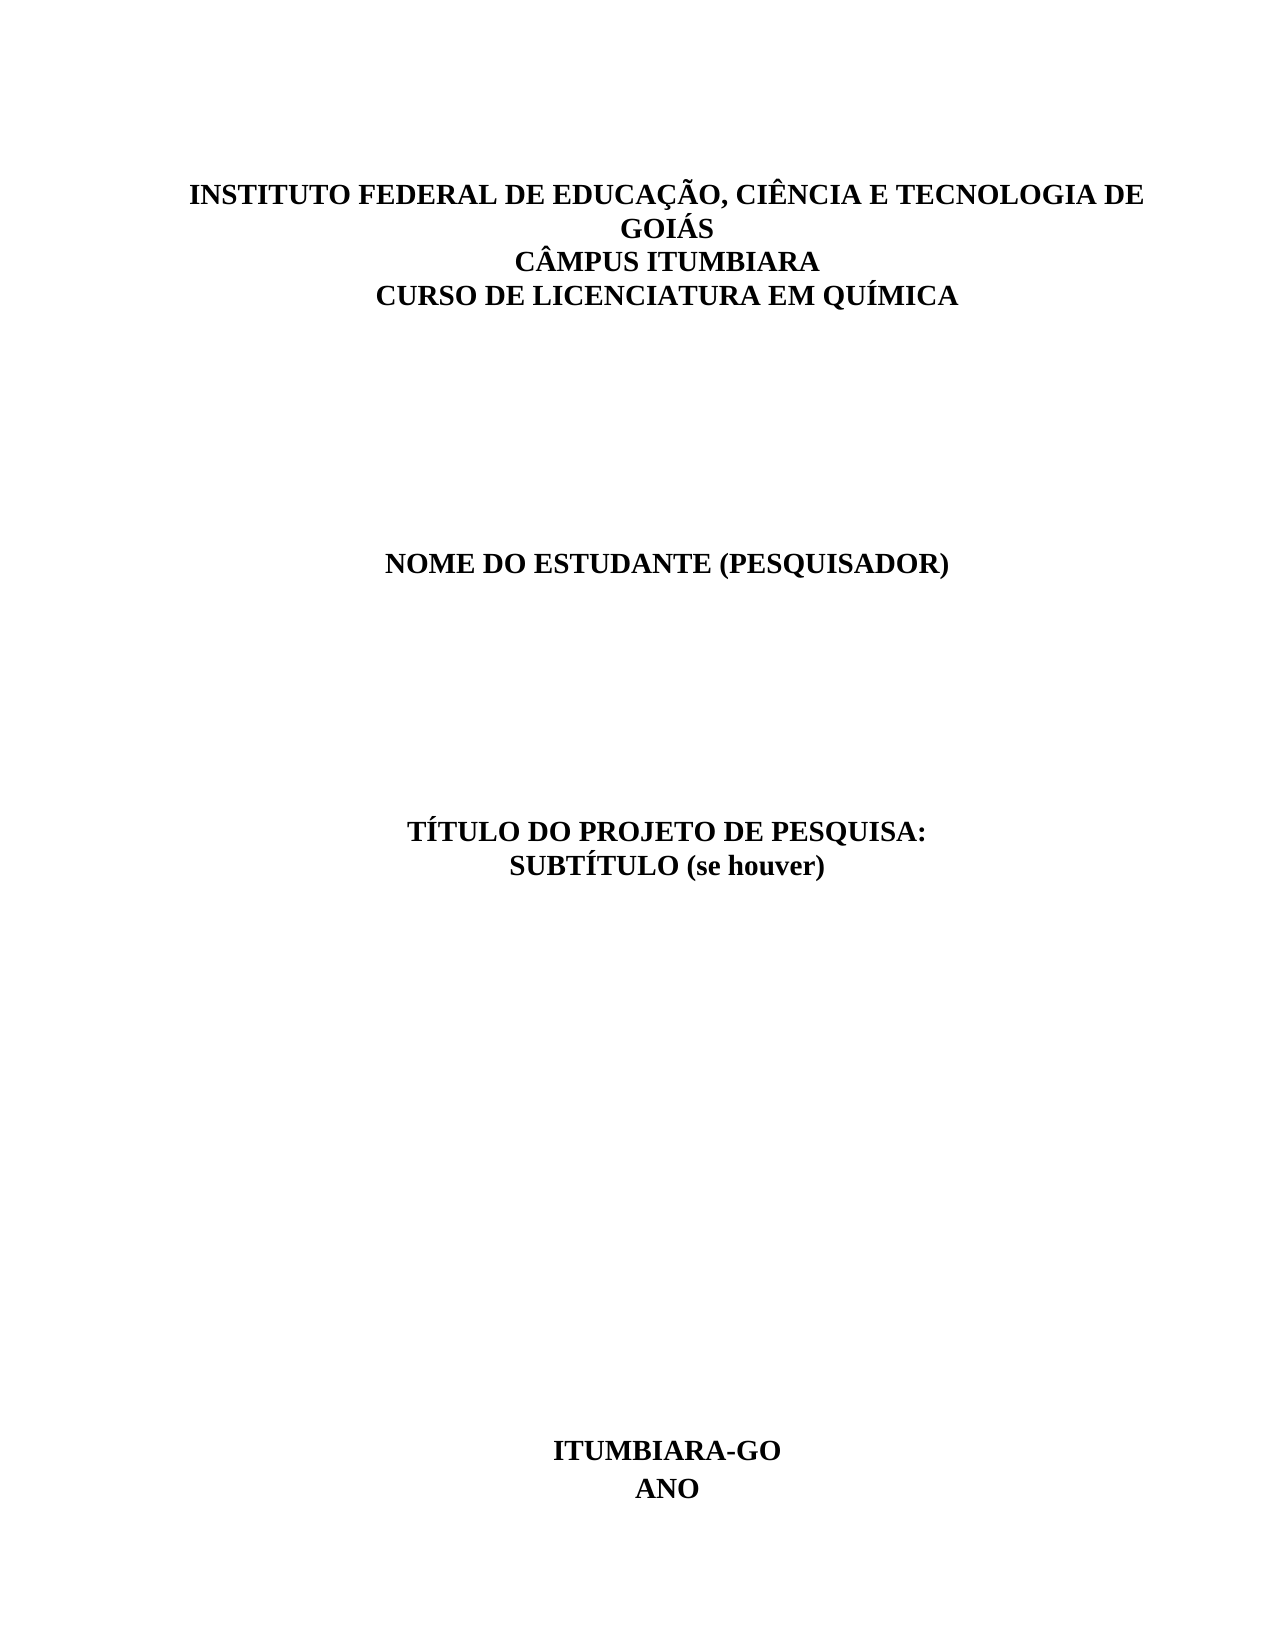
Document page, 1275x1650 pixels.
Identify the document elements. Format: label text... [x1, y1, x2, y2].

text SUBTÍTULO (se houver) [177, 848, 1157, 882]
text INSTITUTO FEDERAL DE EDUCAÇÃO, CIÊNCIA E TECNOLOGIA DE GOIÁS [177, 177, 1157, 244]
text NOME DO ESTUDANTE (PESQUISADOR) [177, 546, 1157, 580]
text ITUMBIARA-GO [177, 1433, 1157, 1466]
text TÍTULO DO PROJETO DE PESQUISA: [177, 814, 1157, 848]
text CURSO DE LICENCIATURA EM QUÍMICA [177, 278, 1157, 311]
text CÂMPUS ITUMBIARA [177, 244, 1157, 278]
text ANO [177, 1471, 1157, 1505]
